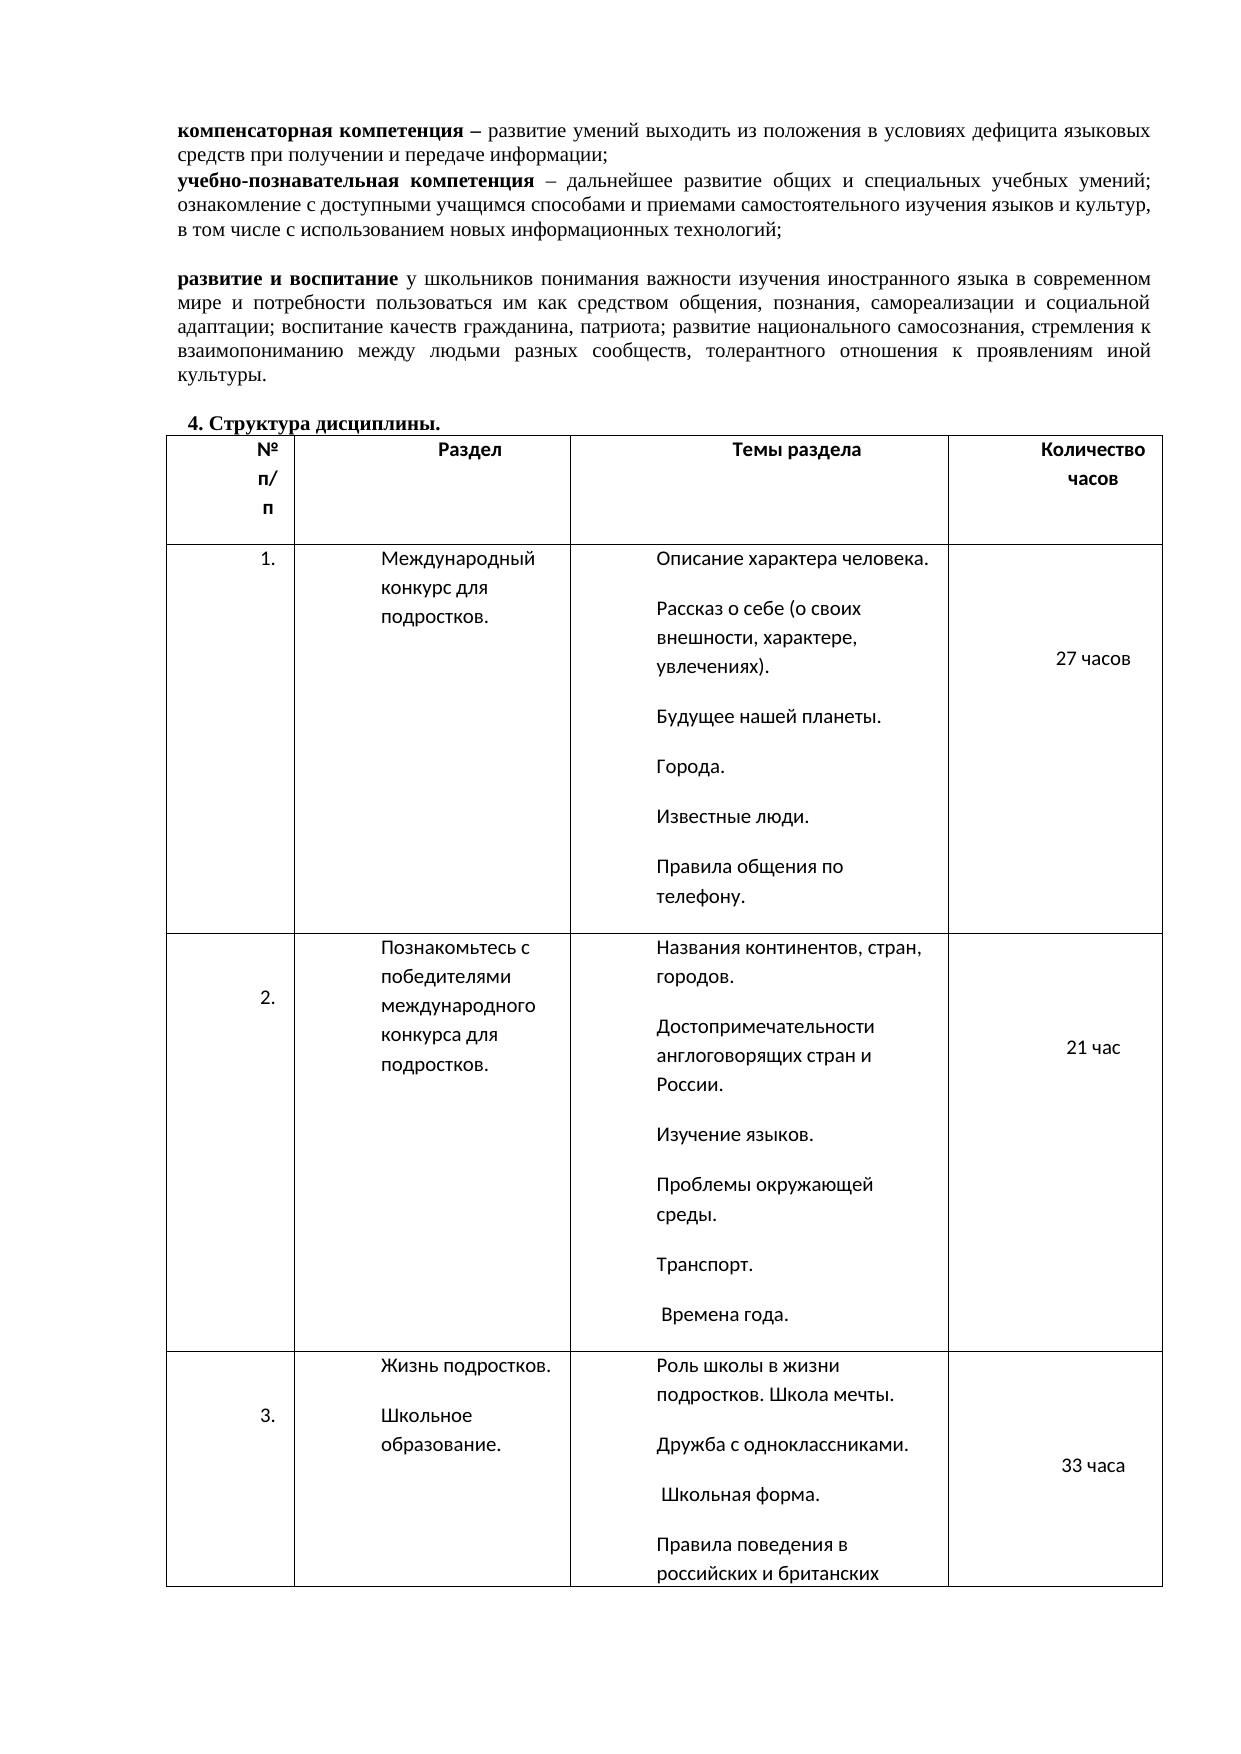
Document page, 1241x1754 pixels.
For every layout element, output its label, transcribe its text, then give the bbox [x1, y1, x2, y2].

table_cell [295, 1352, 570, 1586]
table_cell 1. [167, 545, 294, 933]
table_cell Познакомьтесь с победителями международного конкурса для подростков. [295, 934, 570, 1351]
table_cell 33 часа [949, 1352, 1162, 1586]
table_header Количество часов [949, 436, 1162, 544]
text компенсаторная компетенция – развитие умений выходить из положения в условиях дефицита языковых средств при получении и передаче информации; [177, 118, 1152, 166]
table_header Раздел [295, 436, 570, 544]
text развитие и воспитание у школьников понимания важности изучения иностранного языка в современном мире и потребности пользоваться им как средством общения, познания, самореализации и социальной адаптации; воспитание качеств гражданина, патриота; развитие национального самосознания, стремления к взаимопониманию между людьми разных сообществ, толерантного отношения к проявлениям иной культуры. [177, 266, 1152, 386]
table_cell Описание характера человека. Рассказ о себе (о своих внешности, характере, увлечениях). Будущее нашей планеты. Города. Известные люди. Правила общения по телефону. [571, 545, 948, 933]
table_cell Названия континентов, стран, городов. Достопримечательности англоговорящих стран и России. Изучение языков. Проблемы окружающей среды. Транспорт. Времена года. [571, 934, 948, 1351]
table_cell 2. [167, 934, 294, 1351]
table_header Темы раздела [571, 436, 948, 544]
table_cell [571, 1352, 948, 1586]
table_cell Международный конкурс для подростков. [295, 545, 570, 933]
table_cell 3. [167, 1352, 294, 1586]
text учебно-познавательная компетенция – дальнейшее развитие общих и специальных учебных умений; ознакомление с доступными учащимся способами и приемами самостоятельного изучения языков и культур, в том числе с использованием новых информационных технологий; [177, 168, 1152, 241]
text 4. Структура дисциплины. [177, 411, 1152, 435]
table_cell 27 часов [949, 545, 1162, 933]
table_cell 21 час [949, 934, 1162, 1351]
table_header № п/п [167, 436, 294, 544]
